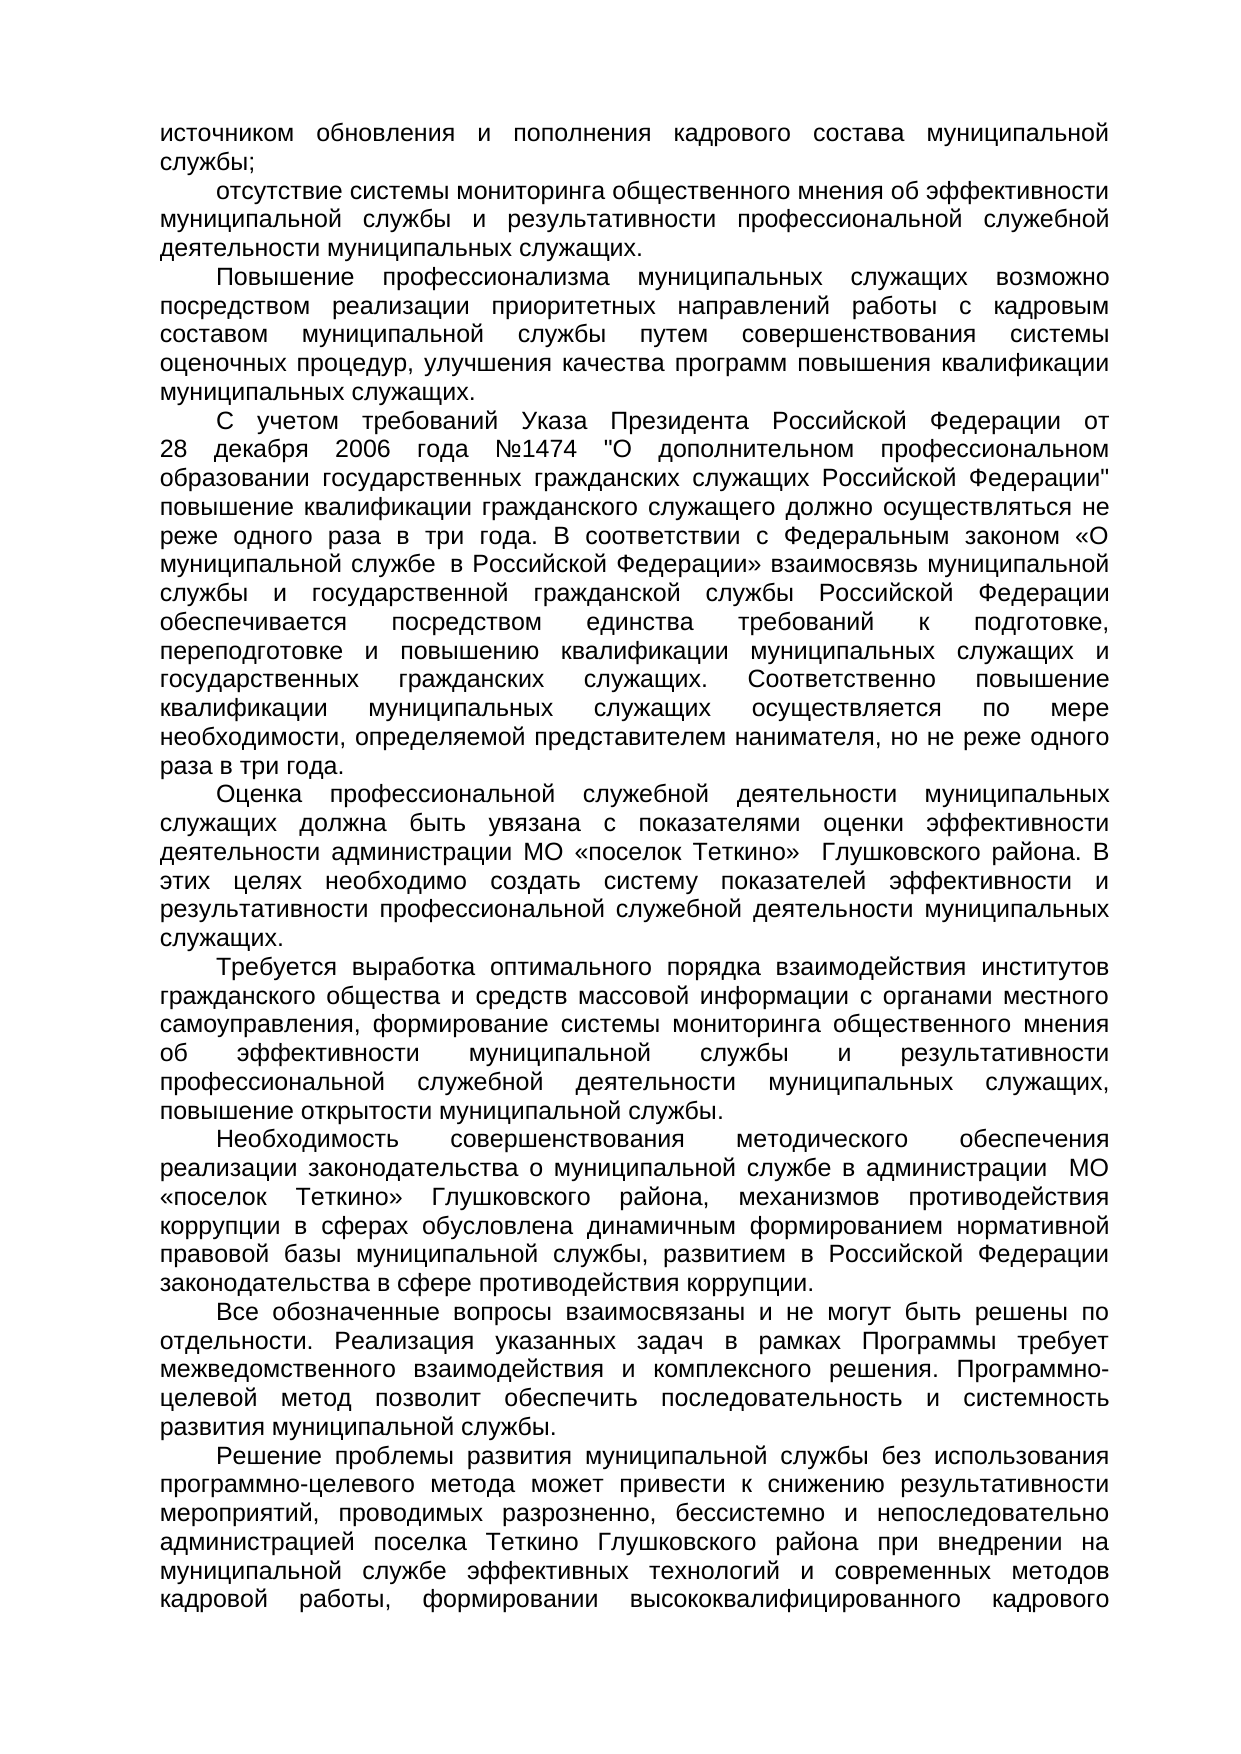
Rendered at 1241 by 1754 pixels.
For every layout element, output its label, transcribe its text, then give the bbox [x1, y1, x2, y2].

text Повышение профессионализма муниципальных служащих возможно посредством реализации приоритетных направлений работы с кадровым составом муниципальной службы путем совершенствования системы оценочных процедур, улучшения качества программ повышения квалификации муниципальных служащих. [159, 262, 1110, 406]
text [159, 1441, 1110, 1613]
text С учетом требований Указа Президента Российской Федерации от 28 декабря 2006 года №1474 "О дополнительном профессиональном образовании государственных гражданских служащих Российской Федерации" повышение квалификации гражданского служащего должно осуществляться не реже одного раза в три года. В соответствии с Федеральным законом «О муниципальной службе в Российской Федерации» взаимосвязь муниципальной службы и государственной гражданской службы Российской Федерации обеспечивается посредством единства требований к подготовке, переподготовке и повышению квалификации муниципальных служащих и государственных гражданских служащих. Соответственно повышение квалификации муниципальных служащих осуществляется по мере необходимости, определяемой представителем нанимателя, но не реже одного раза в три года. [159, 406, 1110, 779]
text Оценка профессиональной служебной деятельности муниципальных служащих должна быть увязана с показателями оценки эффективности деятельности администрации МО «поселок Теткино» Глушковского района. В этих целях необходимо создать систему показателей эффективности и результативности профессиональной служебной деятельности муниципальных служащих. [159, 779, 1110, 952]
text Требуется выработка оптимального порядка взаимодействия институтов гражданского общества и средств массовой информации с органами местного самоуправления, формирование системы мониторинга общественного мнения об эффективности муниципальной службы и результативности профессиональной служебной деятельности муниципальных служащих, повышение открытости муниципальной службы. [159, 952, 1110, 1124]
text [159, 118, 1110, 176]
text Все обозначенные вопросы взаимосвязаны и не могут быть решены по отдельности. Реализация указанных задач в рамках Программы требует межведомственного взаимодействия и комплексного решения. Программно-целевой метод позволит обеспечить последовательность и системность развития муниципальной службы. [159, 1297, 1110, 1441]
text Необходимость совершенствования методического обеспечения реализации законодательства о муниципальной службе в администрации МО «поселок Теткино» Глушковского района, механизмов противодействия коррупции в сферах обусловлена динамичным формированием нормативной правовой базы муниципальной службы, развитием в Российской Федерации законодательства в сфере противодействия коррупции. [159, 1124, 1110, 1297]
text отсутствие системы мониторинга общественного мнения об эффективности муниципальной службы и результативности профессиональной служебной деятельности муниципальных служащих. [159, 176, 1110, 262]
